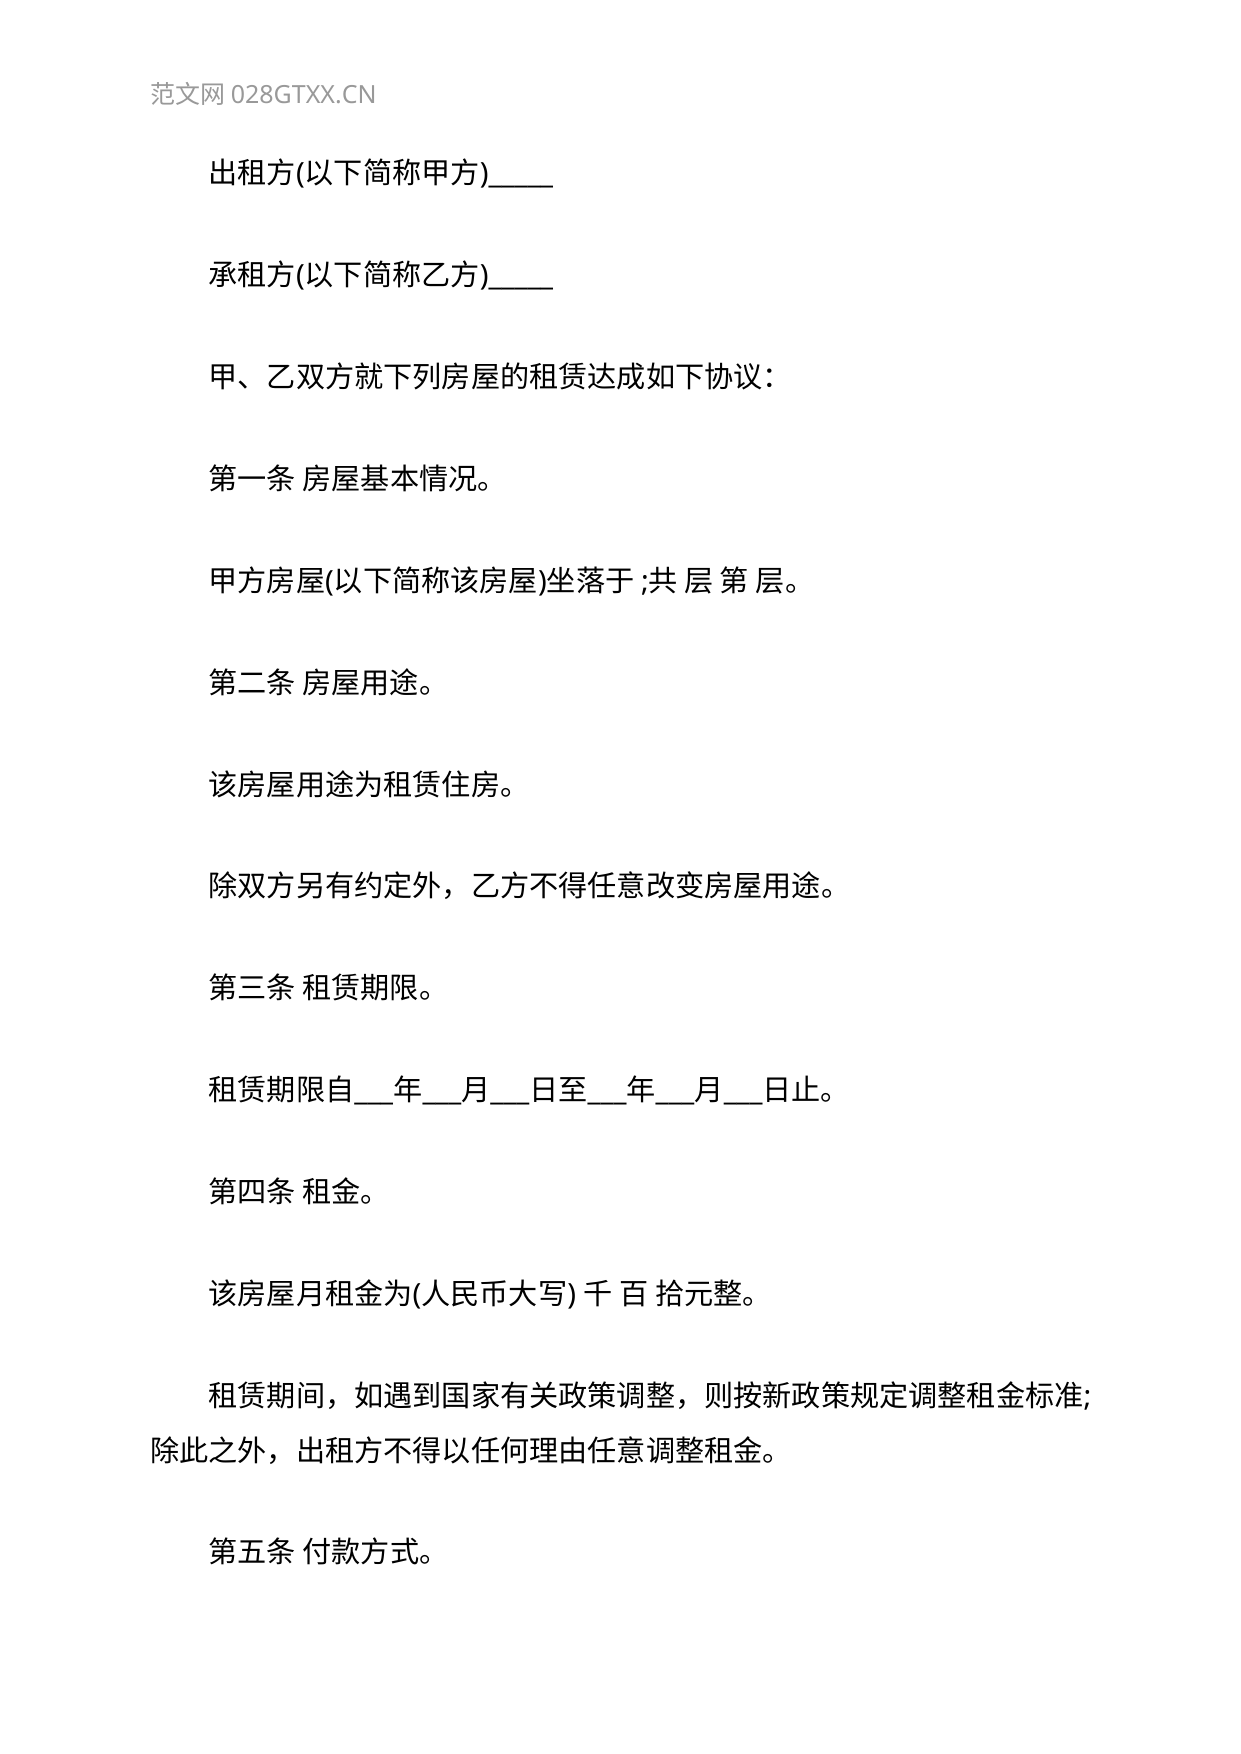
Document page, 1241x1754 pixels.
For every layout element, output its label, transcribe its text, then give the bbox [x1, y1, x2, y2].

text 甲、乙双方就下列房屋的租赁达成如下协议： [150, 354, 1090, 396]
text 第五条 付款方式。 [150, 1529, 1090, 1571]
text 租赁期间，如遇到国家有关政策调整，则按新政策规定调整租金标准;除此之外，出租方不得以任何理由任意调整租金。 [150, 1372, 1090, 1469]
text 该房屋用途为租赁住房。 [150, 761, 1090, 803]
text 出租方(以下简称甲方)_____ [150, 150, 1090, 192]
text 第一条 房屋基本情况。 [150, 456, 1090, 498]
text 第四条 租金。 [150, 1168, 1090, 1211]
text 第二条 房屋用途。 [150, 659, 1090, 702]
text 第三条 租赁期限。 [150, 965, 1090, 1007]
text 承租方(以下简称乙方)_____ [150, 252, 1090, 294]
text 除双方另有约定外，乙方不得任意改变房屋用途。 [150, 863, 1090, 905]
text 该房屋月租金为(人民币大写) 千 百 拾元整。 [150, 1270, 1090, 1313]
text 租赁期限自___年___月___日至___年___月___日止。 [150, 1067, 1090, 1109]
text 甲方房屋(以下简称该房屋)坐落于 ;共 层 第 层。 [150, 557, 1090, 600]
